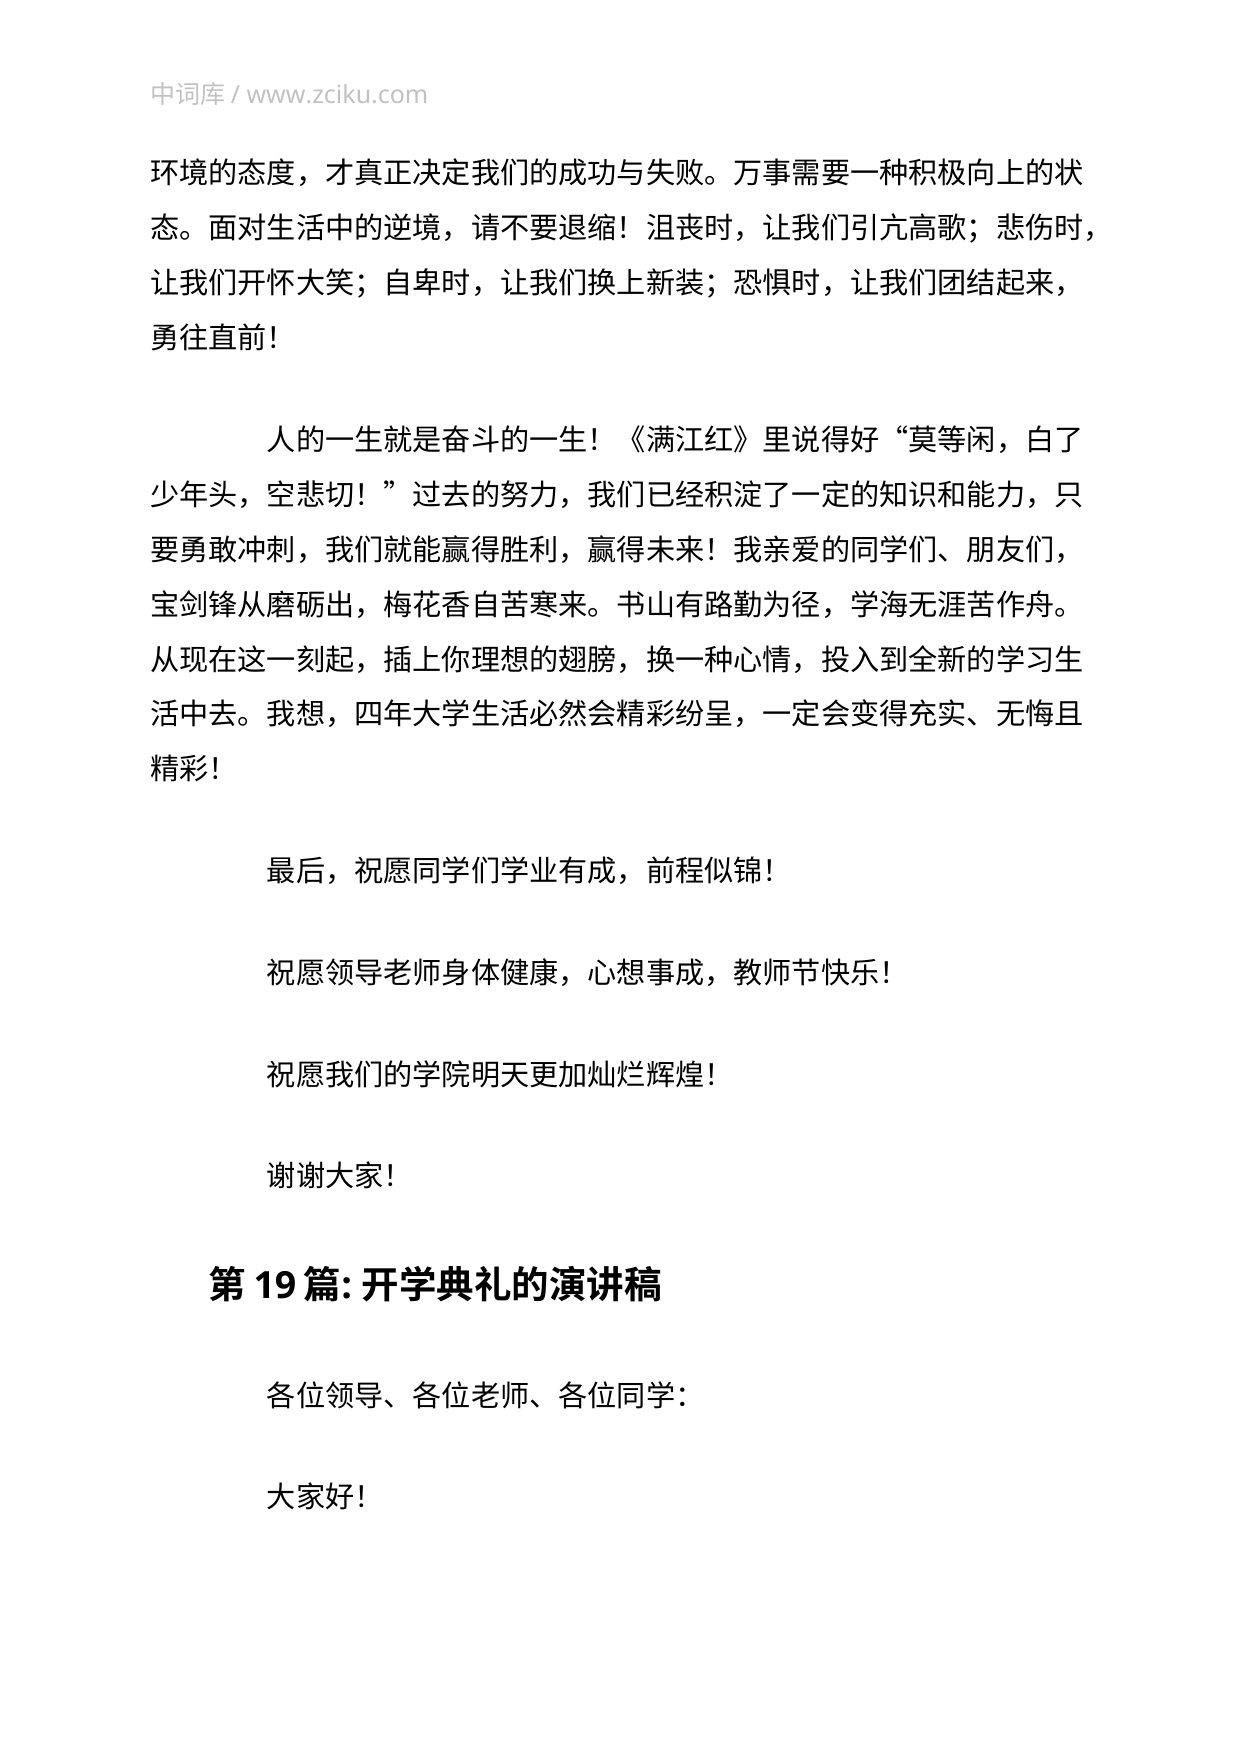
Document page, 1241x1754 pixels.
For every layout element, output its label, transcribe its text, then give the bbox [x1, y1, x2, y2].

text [150, 150, 1090, 357]
text 人的一生就是奋斗的一生！《满江红》里说得好“莫等闲，白了少年头，空悲切！”过去的努力，我们已经积淀了一定的知识和能力，只要勇敢冲刺，我们就能赢得胜利，赢得未来！我亲爱的同学们、朋友们，宝剑锋从磨砺出，梅花香自苦寒来。书山有路勤为径，学海无涯苦作舟。从现在这一刻起，插上你理想的翅膀，换一种心情，投入到全新的学习生活中去。我想，四年大学生活必然会精彩纷呈，一定会变得充实、无悔且精彩！ [150, 416, 1090, 788]
text 最后，祝愿同学们学业有成，前程似锦！ [150, 848, 1090, 890]
text 第19篇: 开学典礼的演讲稿 [150, 1255, 1090, 1309]
text 祝愿我们的学院明天更加灿烂辉煌！ [150, 1051, 1090, 1093]
text 谢谢大家！ [150, 1153, 1090, 1195]
text 各位领导、各位老师、各位同学： [150, 1372, 1090, 1414]
text 大家好！ [150, 1474, 1090, 1516]
text 祝愿领导老师身体健康，心想事成，教师节快乐！ [150, 949, 1090, 992]
